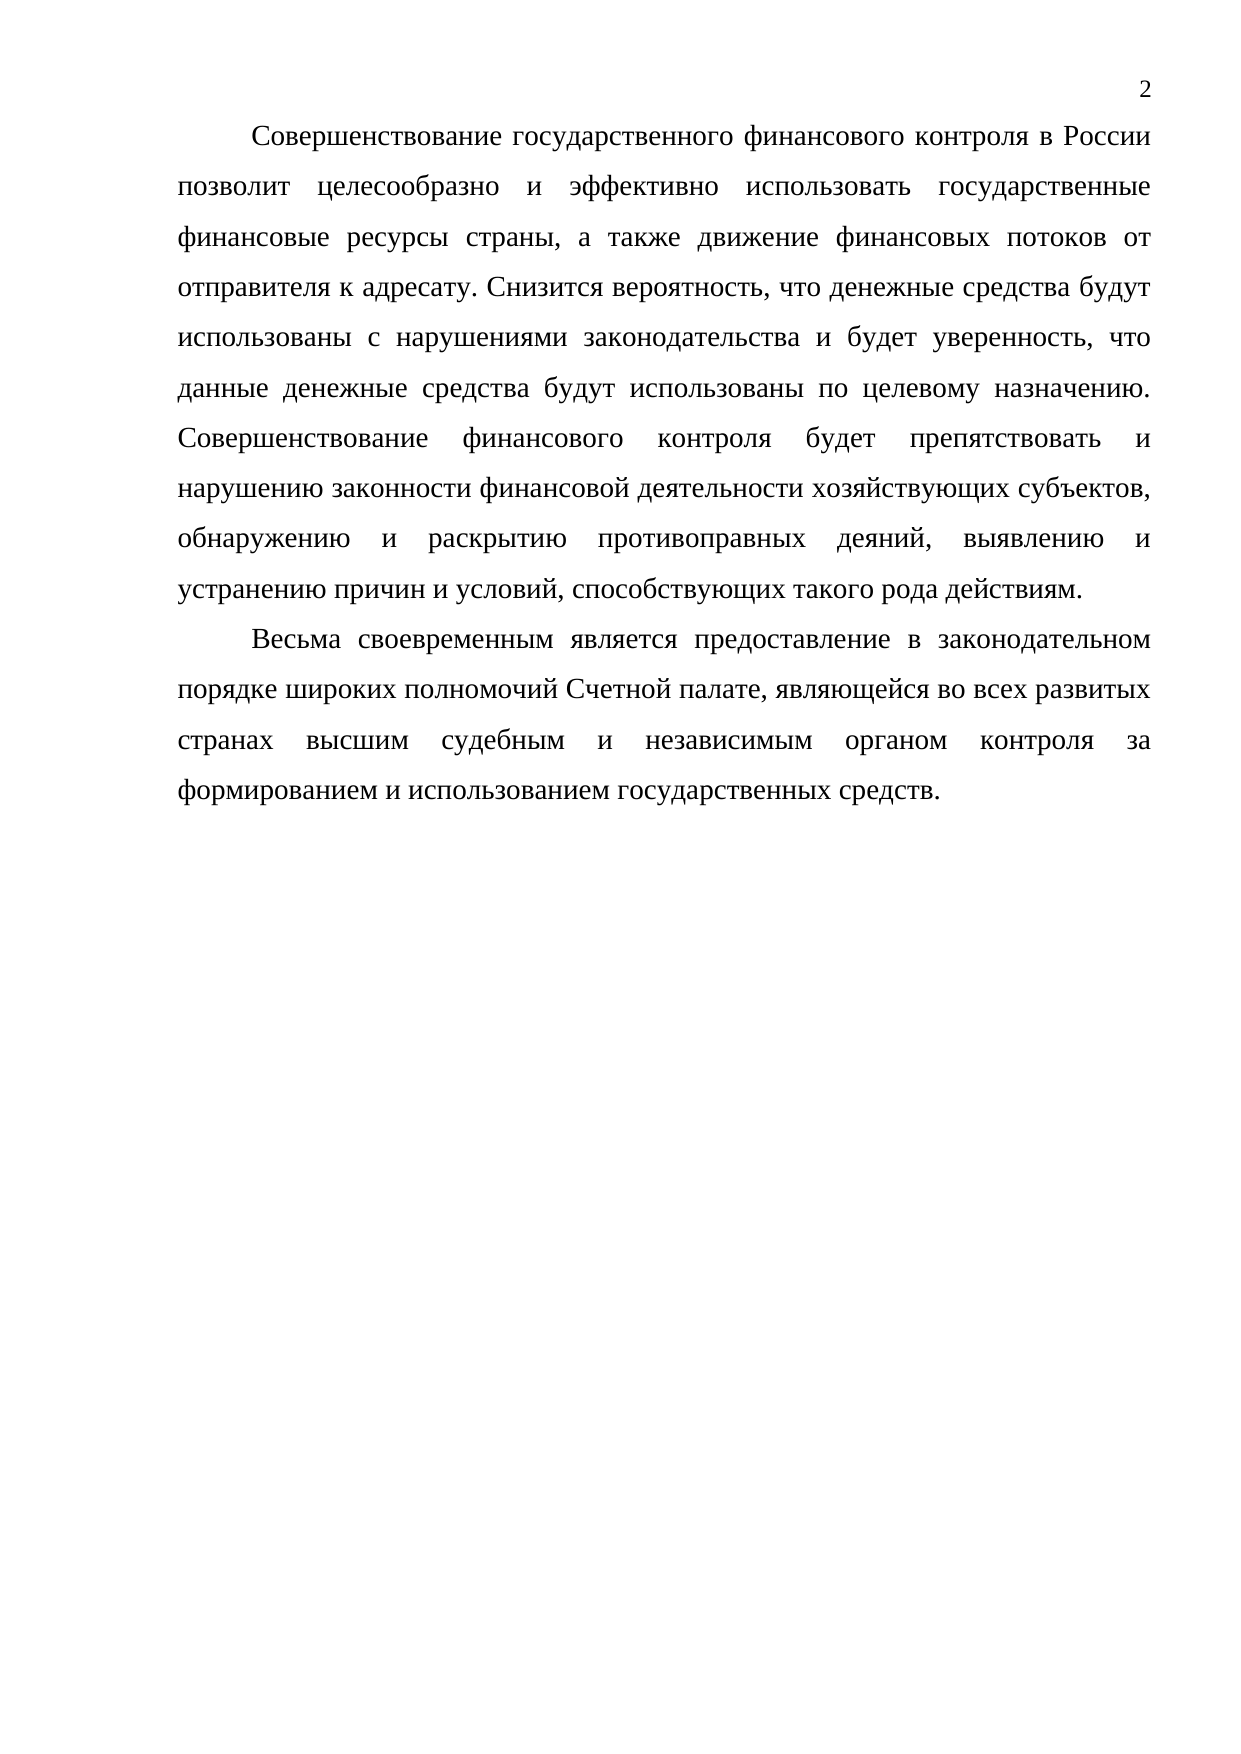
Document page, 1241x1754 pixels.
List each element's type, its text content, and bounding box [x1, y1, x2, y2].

text Весьма своевременным является предоставление в законодательном порядке широких полномочий Счетной палате, являющейся во всех развитых странах высшим судебным и независимым органом контроля за формированием и использованием государственных средств. [177, 621, 1152, 806]
text Совершенствование государственного финансового контроля в России позволит целесообразно и эффективно использовать государственные финансовые ресурсы страны, а также движение финансовых потоков от отправителя к адресату. Снизится вероятность, что денежные средства будут использованы с нарушениями законодательства и будет уверенность, что данные денежные средства будут использованы по целевому назначению. Совершенствование финансового контроля будет препятствовать и нарушению законности финансовой деятельности хозяйствующих субъектов, обнаружению и раскрытию противоправных деяний, выявлению и устранению причин и условий, способствующих такого рода действиям. [177, 118, 1152, 604]
